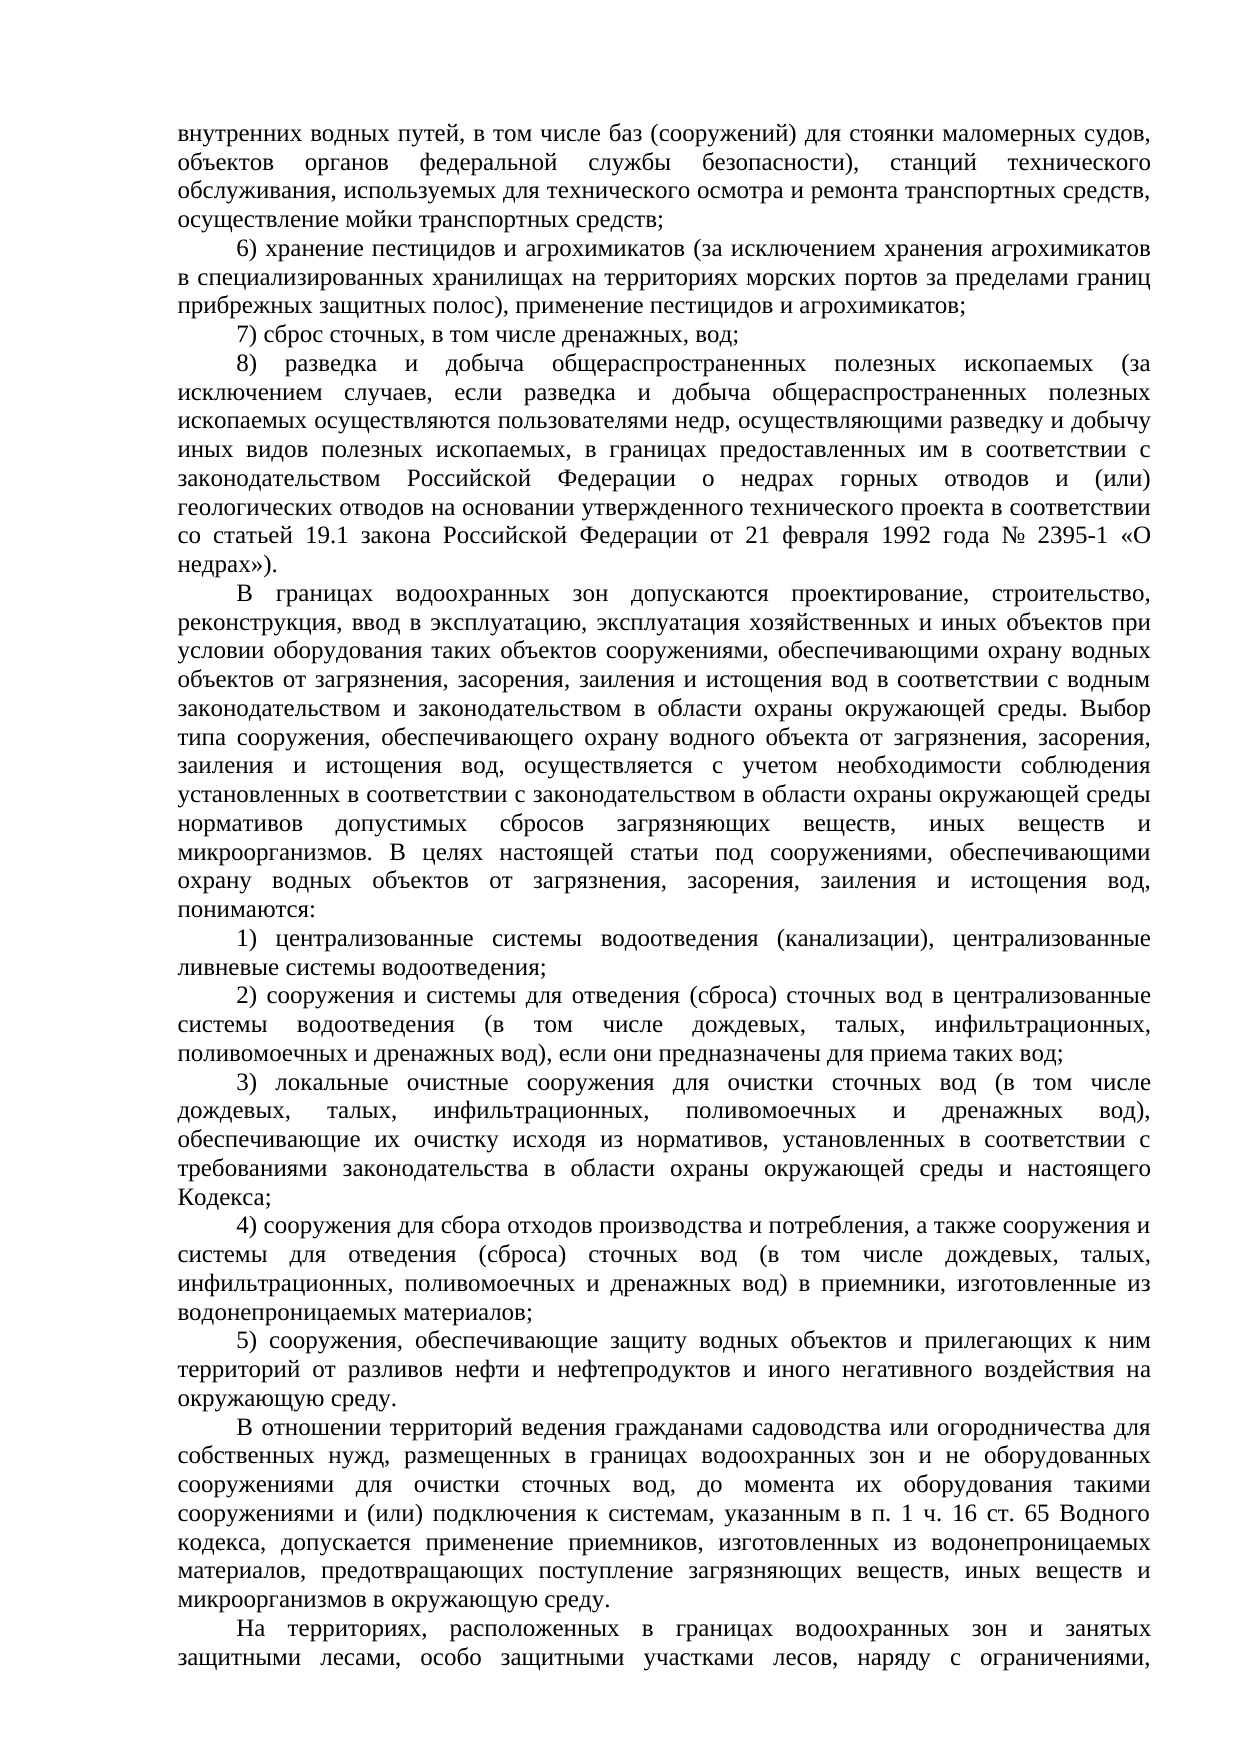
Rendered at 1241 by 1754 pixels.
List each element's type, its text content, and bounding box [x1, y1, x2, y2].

text В отношении территорий ведения гражданами садоводства или огородничества для собственных нужд, размещенных в границах водоохранных зон и не оборудованных сооружениями для очистки сточных вод, до момента их оборудования такими сооружениями и (или) подключения к системам, указанным в п. 1 ч. 16 ст. 65 Водного кодекса, допускается применение приемников, изготовленных из водонепроницаемых материалов, предотвращающих поступление загрязняющих веществ, иных веществ и микроорганизмов в окружающую среду. [177, 1412, 1152, 1613]
text 7) сброс сточных, в том числе дренажных, вод; [177, 319, 1152, 348]
text 2) сооружения и системы для отведения (сброса) сточных вод в централизованные системы водоотведения (в том числе дождевых, талых, инфильтрационных, поливомоечных и дренажных вод), если они предназначены для приема таких вод; [177, 981, 1152, 1067]
text 5) сооружения, обеспечивающие защиту водных объектов и прилегающих к ним территорий от разливов нефти и нефтепродуктов и иного негативного воздействия на окружающую среду. [177, 1326, 1152, 1412]
text 4) сооружения для сбора отходов производства и потребления, а также сооружения и системы для отведения (сброса) сточных вод (в том числе дождевых, талых, инфильтрационных, поливомоечных и дренажных вод) в приемники, изготовленные из водонепроницаемых материалов; [177, 1211, 1152, 1326]
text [177, 1613, 1152, 1671]
text 8) разведка и добыча общераспространенных полезных ископаемых (за исключением случаев, если разведка и добыча общераспространенных полезных ископаемых осуществляются пользователями недр, осуществляющими разведку и добычу иных видов полезных ископаемых, в границах предоставленных им в соответствии с законодательством Российской Федерации о недрах горных отводов и (или) геологических отводов на основании утвержденного технического проекта в соответствии со статьей 19.1 закона Российской Федерации от 21 февраля 1992 года № 2395-1 «О недрах»). [177, 348, 1152, 578]
text 6) хранение пестицидов и агрохимикатов (за исключением хранения агрохимикатов в специализированных хранилищах на территориях морских портов за пределами границ прибрежных защитных полос), применение пестицидов и агрохимикатов; [177, 233, 1152, 319]
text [177, 118, 1152, 233]
text 3) локальные очистные сооружения для очистки сточных вод (в том числе дождевых, талых, инфильтрационных, поливомоечных и дренажных вод), обеспечивающие их очистку исходя из нормативов, установленных в соответствии с требованиями законодательства в области охраны окружающей среды и настоящего Кодекса; [177, 1067, 1152, 1211]
text 1) централизованные системы водоотведения (канализации), централизованные ливневые системы водоотведения; [177, 923, 1152, 981]
text В границах водоохранных зон допускаются проектирование, строительство, реконструкция, ввод в эксплуатацию, эксплуатация хозяйственных и иных объектов при условии оборудования таких объектов сооружениями, обеспечивающими охрану водных объектов от загрязнения, засорения, заиления и истощения вод в соответствии с водным законодательством и законодательством в области охраны окружающей среды. Выбор типа сооружения, обеспечивающего охрану водного объекта от загрязнения, засорения, заиления и истощения вод, осуществляется с учетом необходимости соблюдения установленных в соответствии с законодательством в области охраны окружающей среды нормативов допустимых сбросов загрязняющих веществ, иных веществ и микроорганизмов. В целях настоящей статьи под сооружениями, обеспечивающими охрану водных объектов от загрязнения, засорения, заиления и истощения вод, понимаются: [177, 578, 1152, 923]
